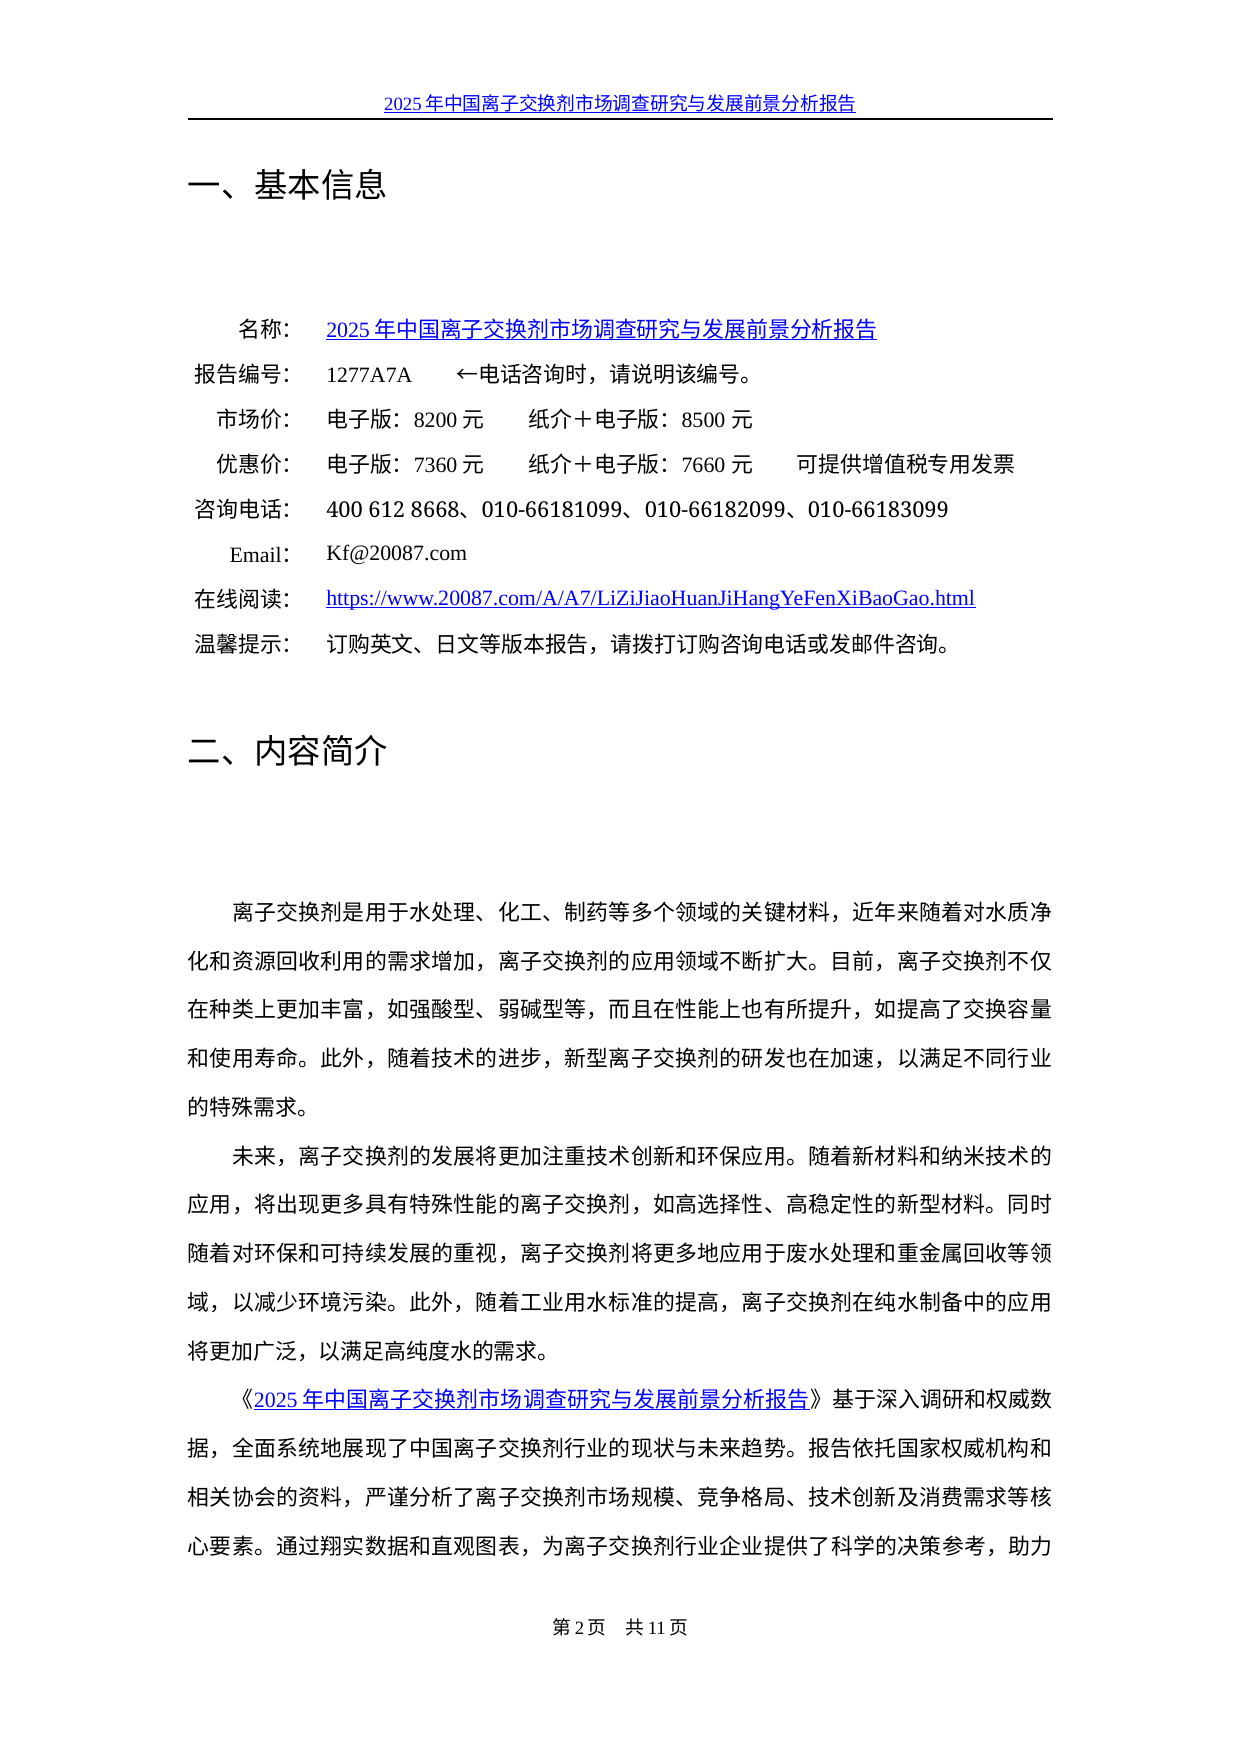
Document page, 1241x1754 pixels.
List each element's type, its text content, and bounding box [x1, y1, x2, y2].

table_cell 电子版：8200 元 纸介＋电子版：8500 元 [315, 402, 1073, 447]
table_cell 温馨提示： [167, 627, 315, 672]
table_cell 订购英文、日文等版本报告，请拨打订购咨询电话或发邮件咨询。 [315, 627, 1073, 672]
table_cell 报告编号： [167, 357, 315, 402]
table_cell 1277A7A ←电话咨询时，请说明该编号。 [315, 357, 1073, 402]
table_cell 咨询电话： [167, 492, 315, 537]
table_cell 市场价： [167, 402, 315, 447]
table_cell [315, 582, 1073, 627]
table_cell 400 612 8668、010-66181099、010-66182099、010-66183099 [315, 492, 1073, 537]
table_header 名称： [167, 312, 315, 357]
title 二、内容简介 [187, 717, 1053, 782]
table_cell 在线阅读： [167, 582, 315, 627]
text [187, 894, 1053, 1561]
table_cell 优惠价： [167, 447, 315, 492]
table_cell Email： [167, 537, 315, 582]
table_cell Kf@20087.com [315, 537, 1073, 582]
title 一、基本信息 [187, 150, 1053, 215]
table_header 2025年中国离子交换剂市场调查研究与发展前景分析报告 [315, 312, 1073, 357]
table_cell 电子版：7360 元 纸介＋电子版：7660 元 可提供增值税专用发票 [315, 447, 1073, 492]
